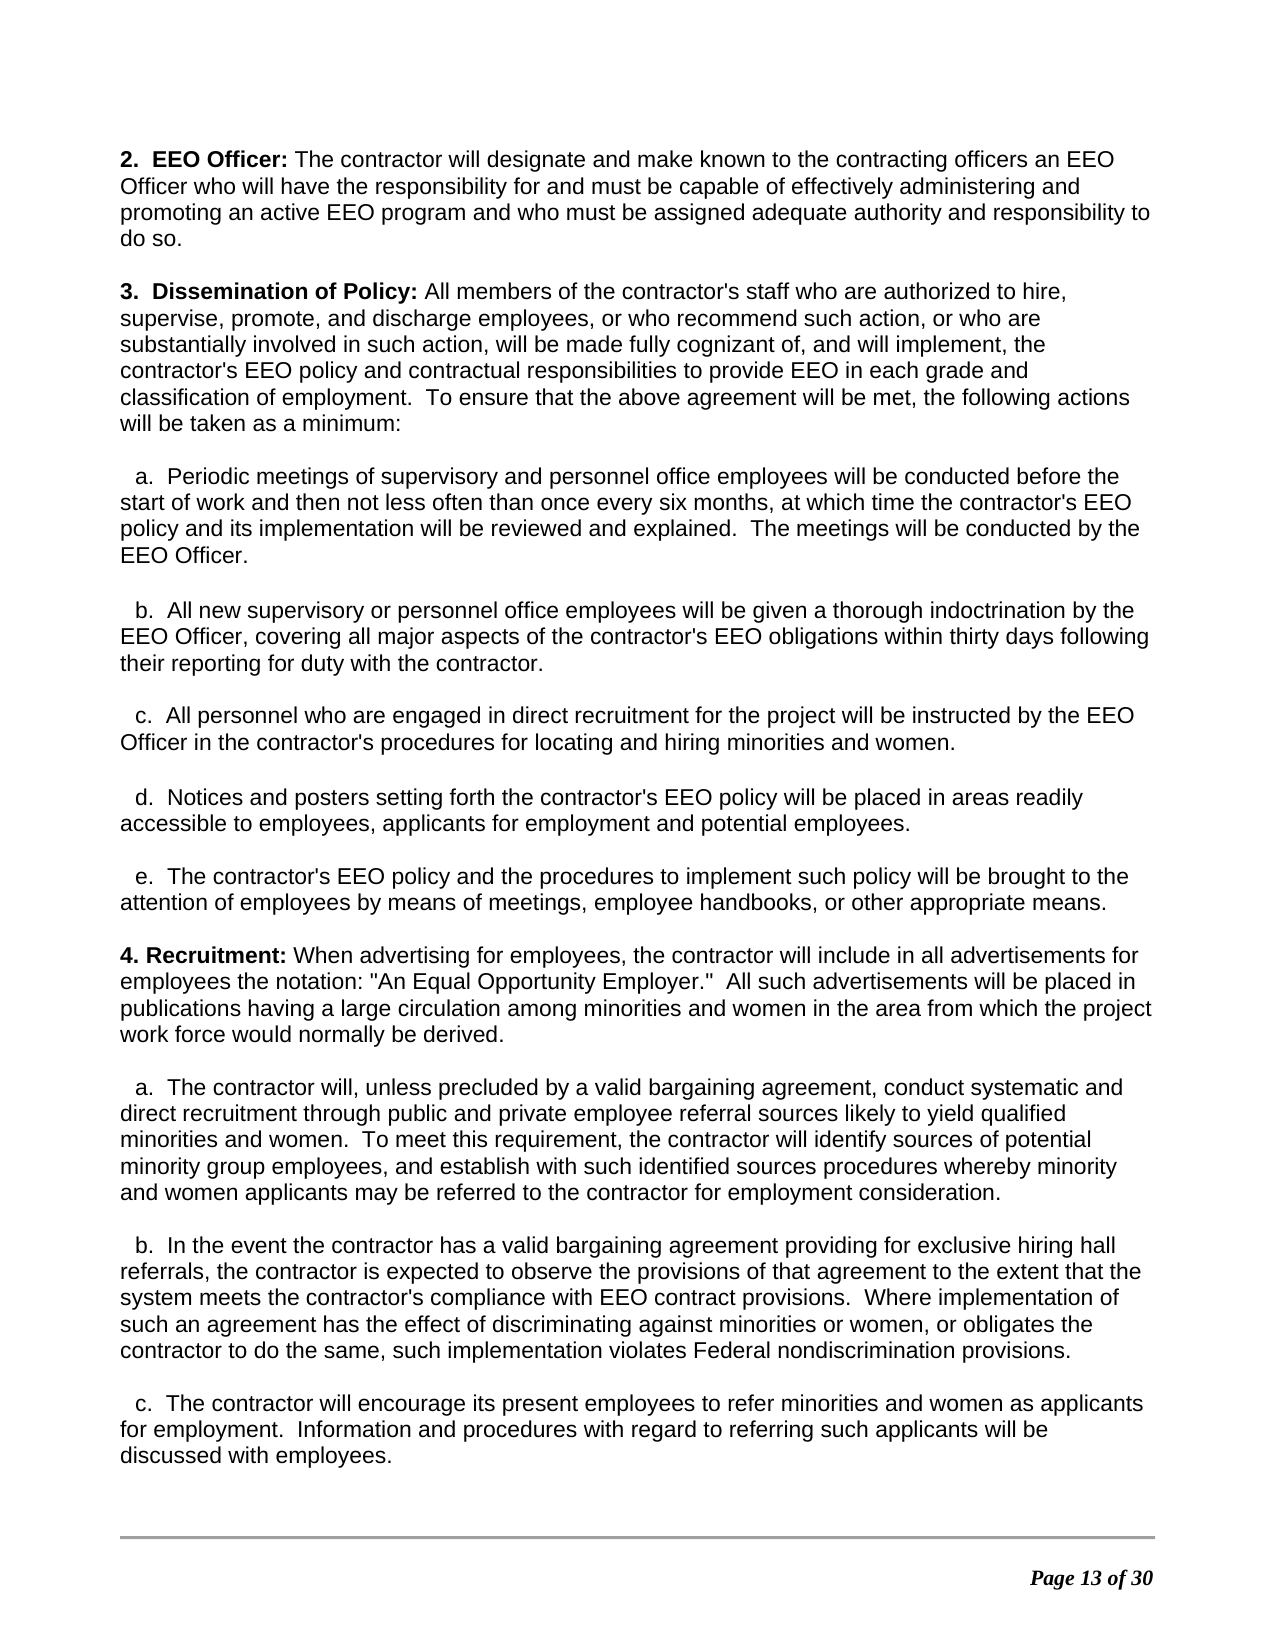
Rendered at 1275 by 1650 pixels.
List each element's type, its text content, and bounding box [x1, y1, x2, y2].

text c. All personnel who are engaged in direct recruitment for the project will be instructed by the EEO Officer in the contractor's procedures for locating and hiring minorities and women. [120, 702, 1155, 755]
text d. Notices and posters setting forth the contractor's EEO policy will be placed in areas readily accessible to employees, applicants for employment and potential employees. [120, 784, 1155, 836]
text 4. Recruitment: When advertising for employees, the contractor will include in all advertisements for employees the notation: "An Equal Opportunity Employer." All such advertisements will be placed in publications having a large circulation among minorities and women in the area from which the project work force would normally be derived. [120, 942, 1155, 1047]
text b. In the event the contractor has a valid bargaining agreement providing for exclusive hiring hall referrals, the contractor is expected to observe the provisions of that agreement to the extent that the system meets the contractor's compliance with EEO contract provisions. Where implementation of such an agreement has the effect of discriminating against minorities or women, or obligates the contractor to do the same, such implementation violates Federal nondiscrimination provisions. [120, 1232, 1155, 1363]
text e. The contractor's EEO policy and the procedures to implement such policy will be brought to the attention of employees by means of meetings, employee handbooks, or other appropriate means. [120, 863, 1155, 915]
text a. Periodic meetings of supervisory and personnel office employees will be conducted before the start of work and then not less often than once every six months, at which time the contractor's EEO policy and its implementation will be reviewed and explained. The meetings will be conducted by the EEO Officer. [120, 463, 1155, 568]
text 2. EEO Officer: The contractor will designate and make known to the contracting officers an EEO Officer who will have the responsibility for and must be capable of effectively administering and promoting an active EEO program and who must be assigned adequate authority and responsibility to do so. [120, 146, 1155, 252]
text a. The contractor will, unless precluded by a valid bargaining agreement, conduct systematic and direct recruitment through public and private employee referral sources likely to yield qualified minorities and women. To meet this requirement, the contractor will identify sources of potential minority group employees, and establish with such identified sources procedures whereby minority and women applicants may be referred to the contractor for employment consideration. [120, 1073, 1155, 1205]
text b. All new supervisory or personnel office employees will be given a thorough indoctrination by the EEO Officer, covering all major aspects of the contractor's EEO obligations within thirty days following their reporting for duty with the contractor. [120, 597, 1155, 676]
text c. The contractor will encourage its present employees to refer minorities and women as applicants for employment. Information and procedures with regard to referring such applicants will be discussed with employees. [120, 1390, 1155, 1469]
text 3. Dissemination of Policy: All members of the contractor's staff who are authorized to hire, supervise, promote, and discharge employees, or who recommend such action, or who are substantially involved in such action, will be made fully cognizant of, and will implement, the contractor's EEO policy and contractual responsibilities to provide EEO in each grade and classification of employment. To ensure that the above agreement will be met, the following actions will be taken as a minimum: [120, 278, 1155, 436]
